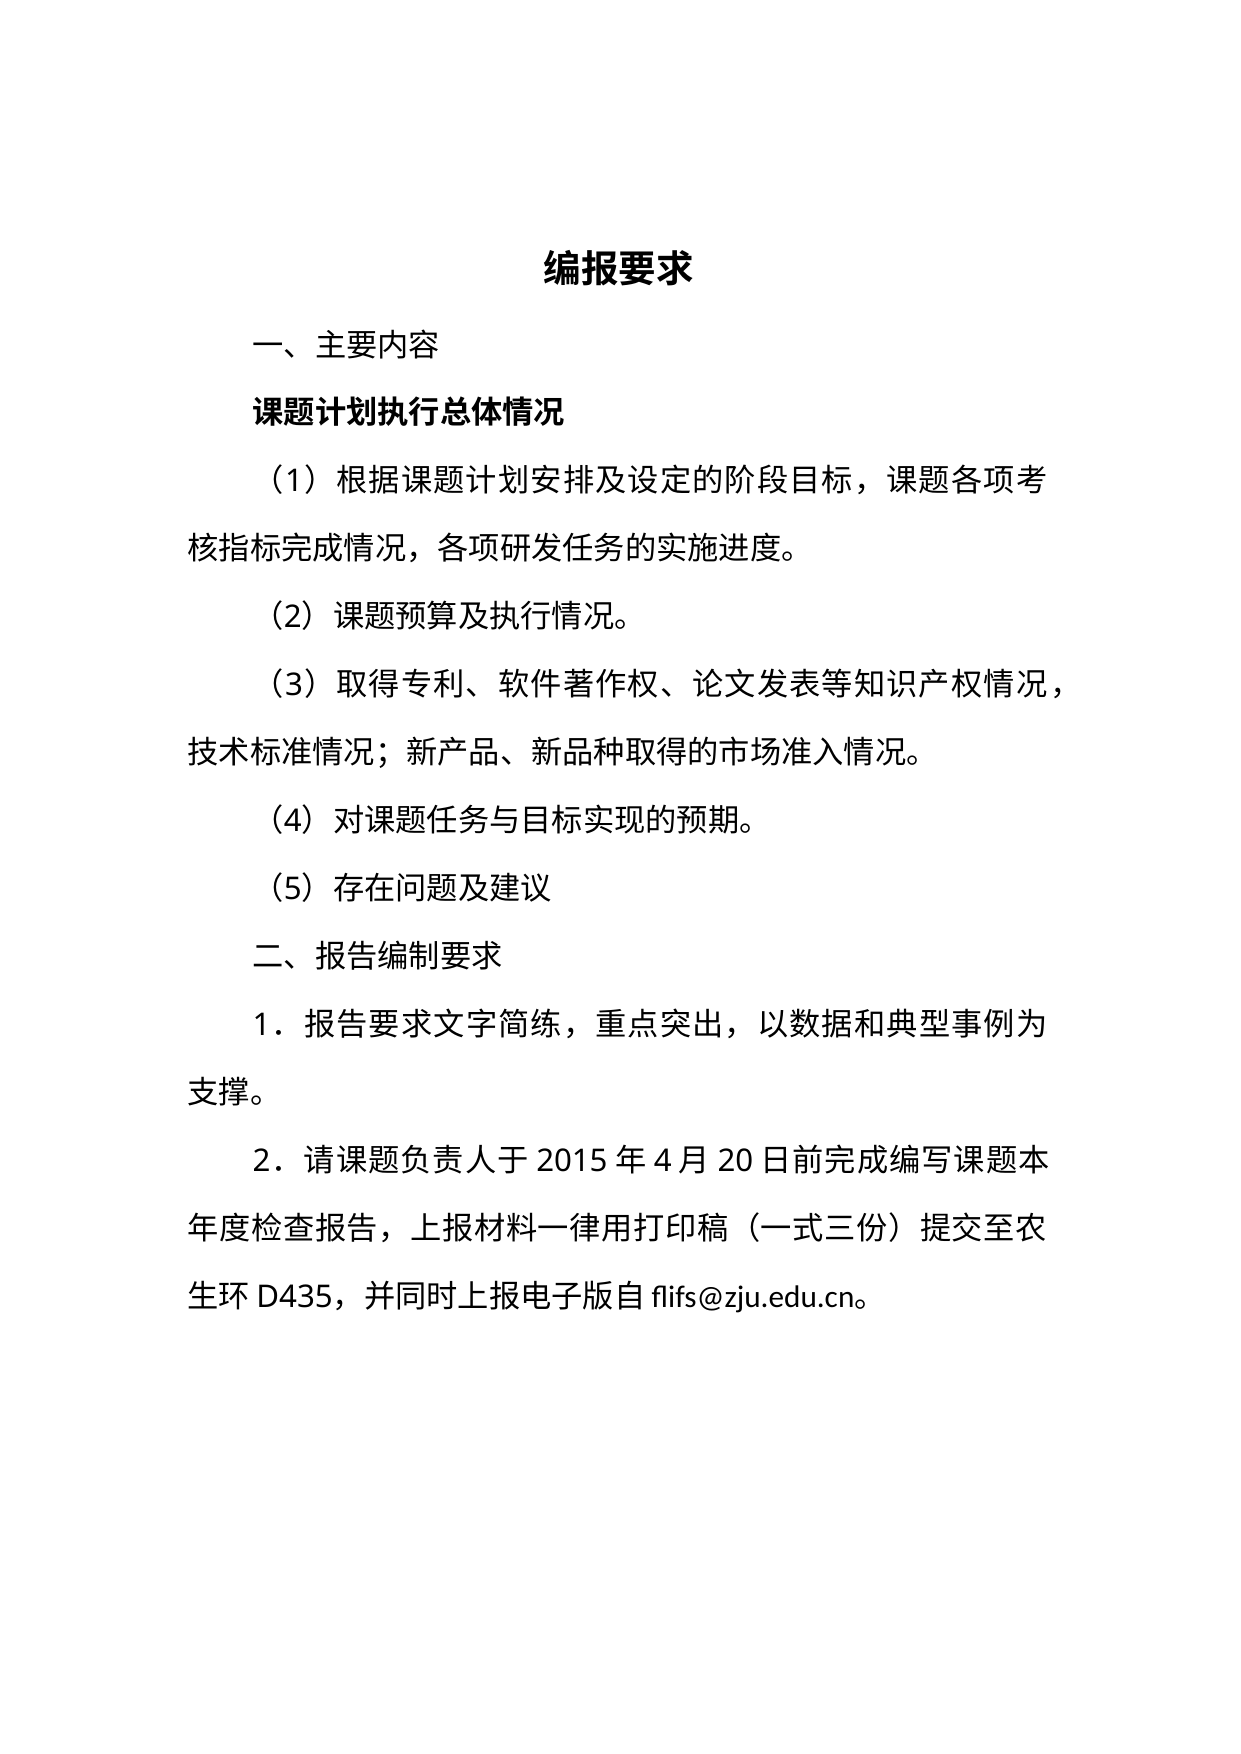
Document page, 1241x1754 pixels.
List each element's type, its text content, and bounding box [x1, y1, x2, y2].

text （2）课题预算及执行情况。 [187, 591, 1050, 637]
text （5）存在问题及建议 [187, 863, 1050, 909]
text （1）根据课题计划安排及设定的阶段目标，课题各项考核指标完成情况，各项研发任务的实施进度。 [187, 456, 1050, 569]
text 编报要求 [187, 238, 1050, 293]
text （3）取得专利、软件著作权、论文发表等知识产权情况，技术标准情况；新产品、新品种取得的市场准入情况。 [187, 659, 1050, 773]
text 二、报告编制要求 [187, 932, 1050, 977]
text （4）对课题任务与目标实现的预期。 [187, 795, 1050, 841]
text 一、主要内容 [187, 320, 1050, 365]
text 1．报告要求文字简练，重点突出，以数据和典型事例为支撑。 [187, 999, 1050, 1113]
text 2．请课题负责人于2015年4月20日前完成编写课题本年度检查报告，上报材料一律用打印稿（一式三份）提交至农生环D435，并同时上报电子版自flifs@zju.edu.cn。 [187, 1135, 1050, 1316]
text 课题计划执行总体情况 [187, 388, 1050, 433]
